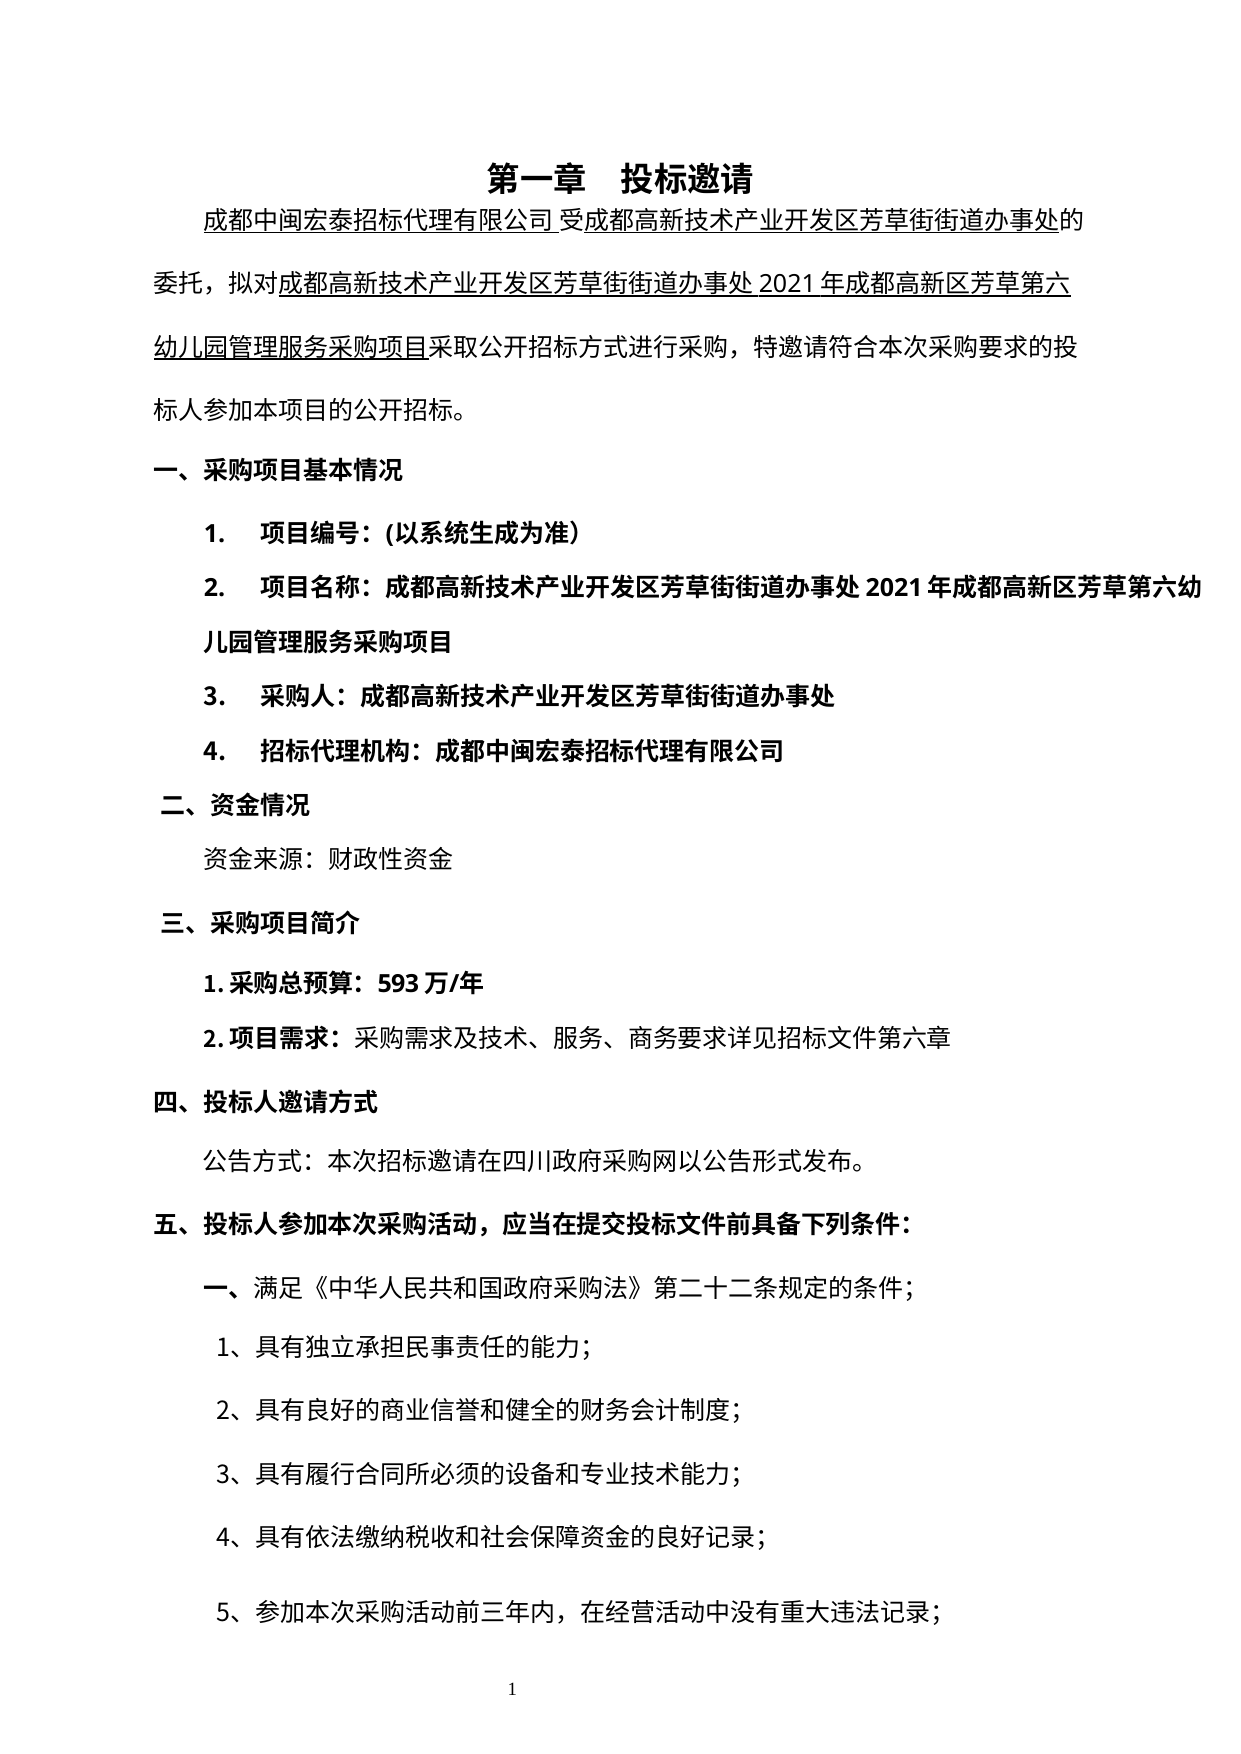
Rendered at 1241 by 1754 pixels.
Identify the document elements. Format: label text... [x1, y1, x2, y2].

text 5、参加本次采购活动前三年内，在经营活动中没有重大违法记录； [216, 1593, 1205, 1629]
text 五、投标人参加本次采购活动，应当在提交投标文件前具备下列条件： 一、满足《中华人民共和国政府采购法》第二十二条规定的条件； [153, 1204, 932, 1304]
text 资金来源：财政性资金 [153, 840, 844, 876]
subtitle 招标代理机构：成都中闽宏泰招标代理有限公司 [204, 731, 1205, 767]
text 3、具有履行合同所必须的设备和专业技术能力； [216, 1454, 1205, 1490]
subtitle 项目编号：(以系统生成为准） [204, 513, 1205, 550]
text 2、具有良好的商业信誉和健全的财务会计制度； [216, 1391, 1205, 1427]
text 4、具有依法缴纳税收和社会保障资金的良好记录； [216, 1518, 1205, 1554]
subtitle 项目名称：成都高新技术产业开发区芳草街街道办事处2021年成都高新区芳草第六幼儿园管理服务采购项目 [204, 568, 1205, 658]
text 1、具有独立承担民事责任的能力； [216, 1331, 1205, 1363]
subtitle 第一章 投标邀请 [110, 152, 1130, 201]
subtitle 二、资金情况 [110, 785, 1205, 822]
list 项目需求：采购需求及技术、服务、商务要求详见招标文件第六章四、投标人邀请方式 [153, 1018, 955, 1118]
text 公告方式：本次招标邀请在四川政府采购网以公告形式发布。 [202, 1145, 1205, 1177]
subtitle 采购总预算：593万/年 [204, 967, 1205, 998]
subtitle 一、采购项目基本情况 [153, 454, 1205, 486]
subtitle 采购人：成都高新技术产业开发区芳草街街道办事处 [204, 677, 1205, 713]
text 三、采购项目简介 [110, 903, 429, 939]
text 成都中闽宏泰招标代理有限公司 受成都高新技术产业开发区芳草街街道办事处的委托，拟对成都高新技术产业开发区芳草街街道办事处2021年成都高新区芳草第六幼儿园管理服务采购项目采取公开招标方式进行采购，特邀请符合本次采购要求的投标人参加本项目的公开招标。 [153, 201, 1087, 427]
